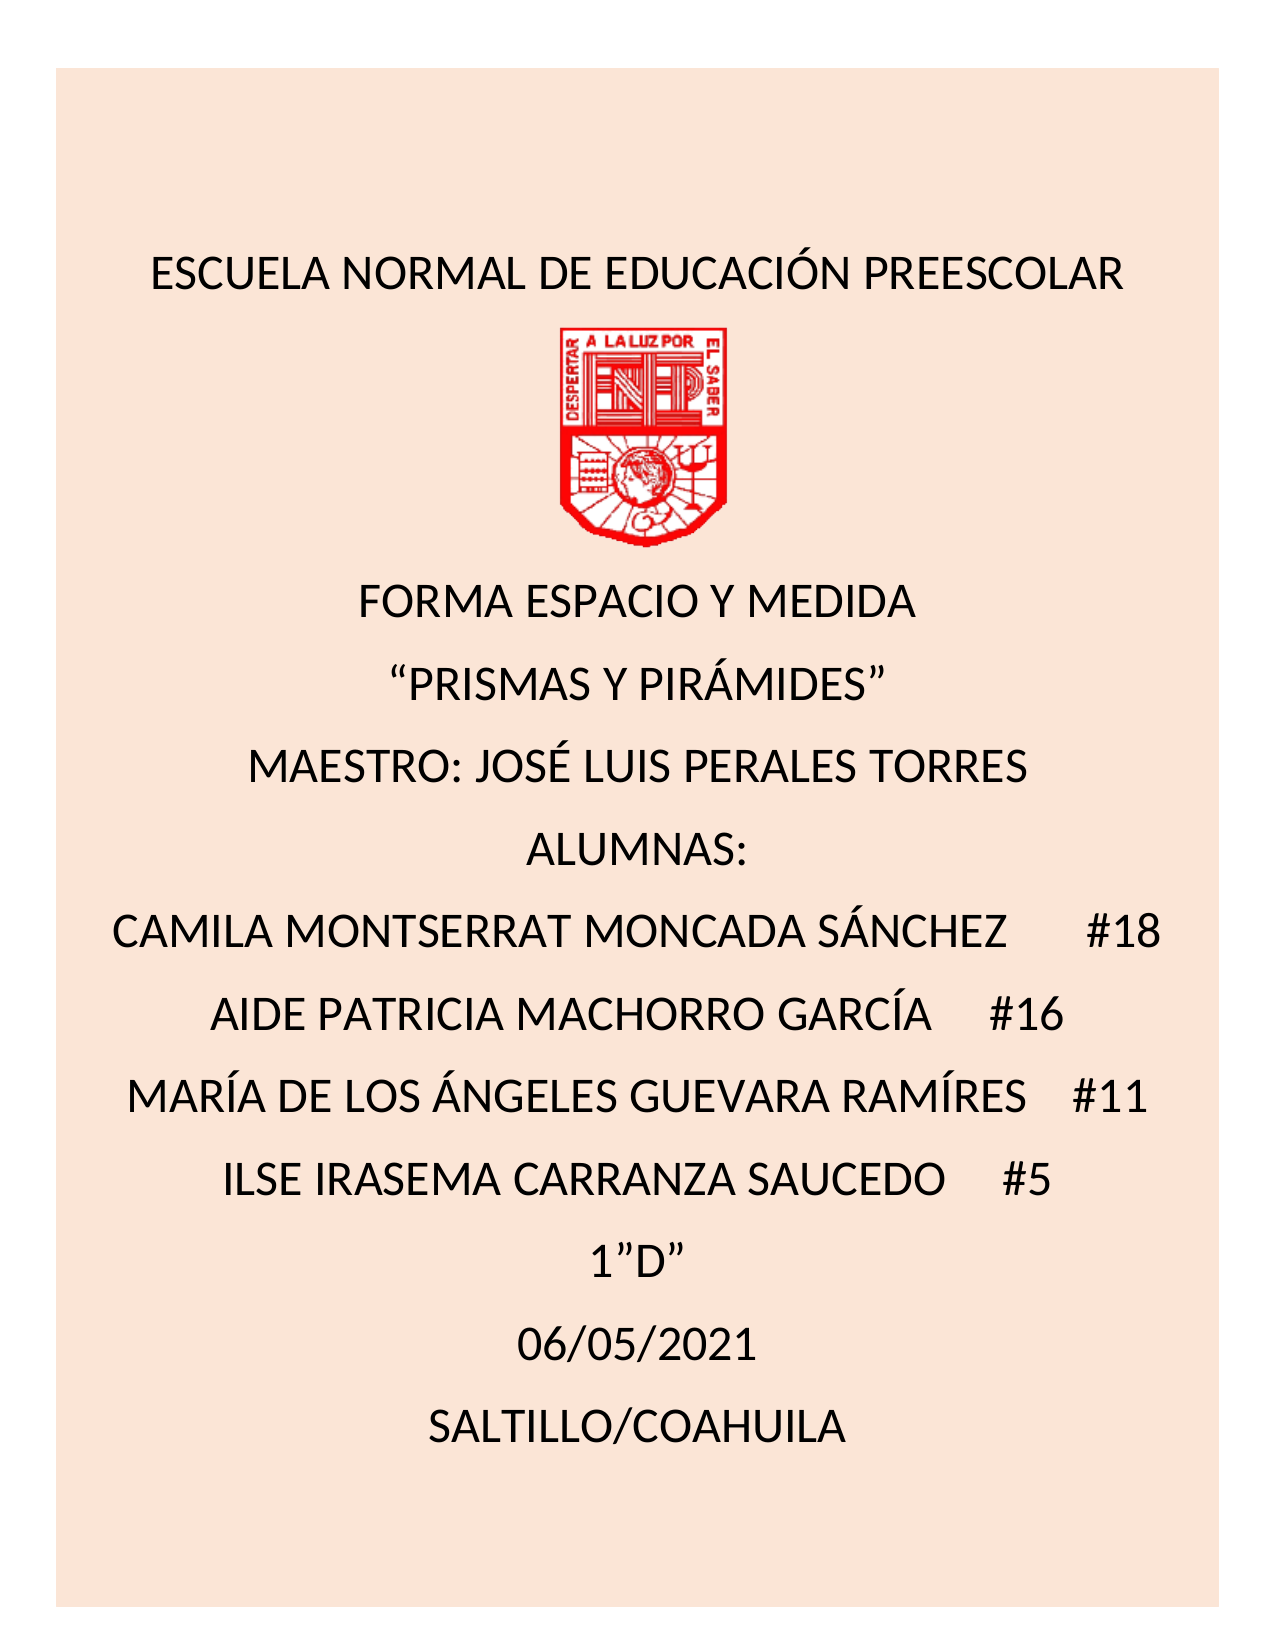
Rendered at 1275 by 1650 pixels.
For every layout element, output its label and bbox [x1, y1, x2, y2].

picture [485, 323, 790, 551]
